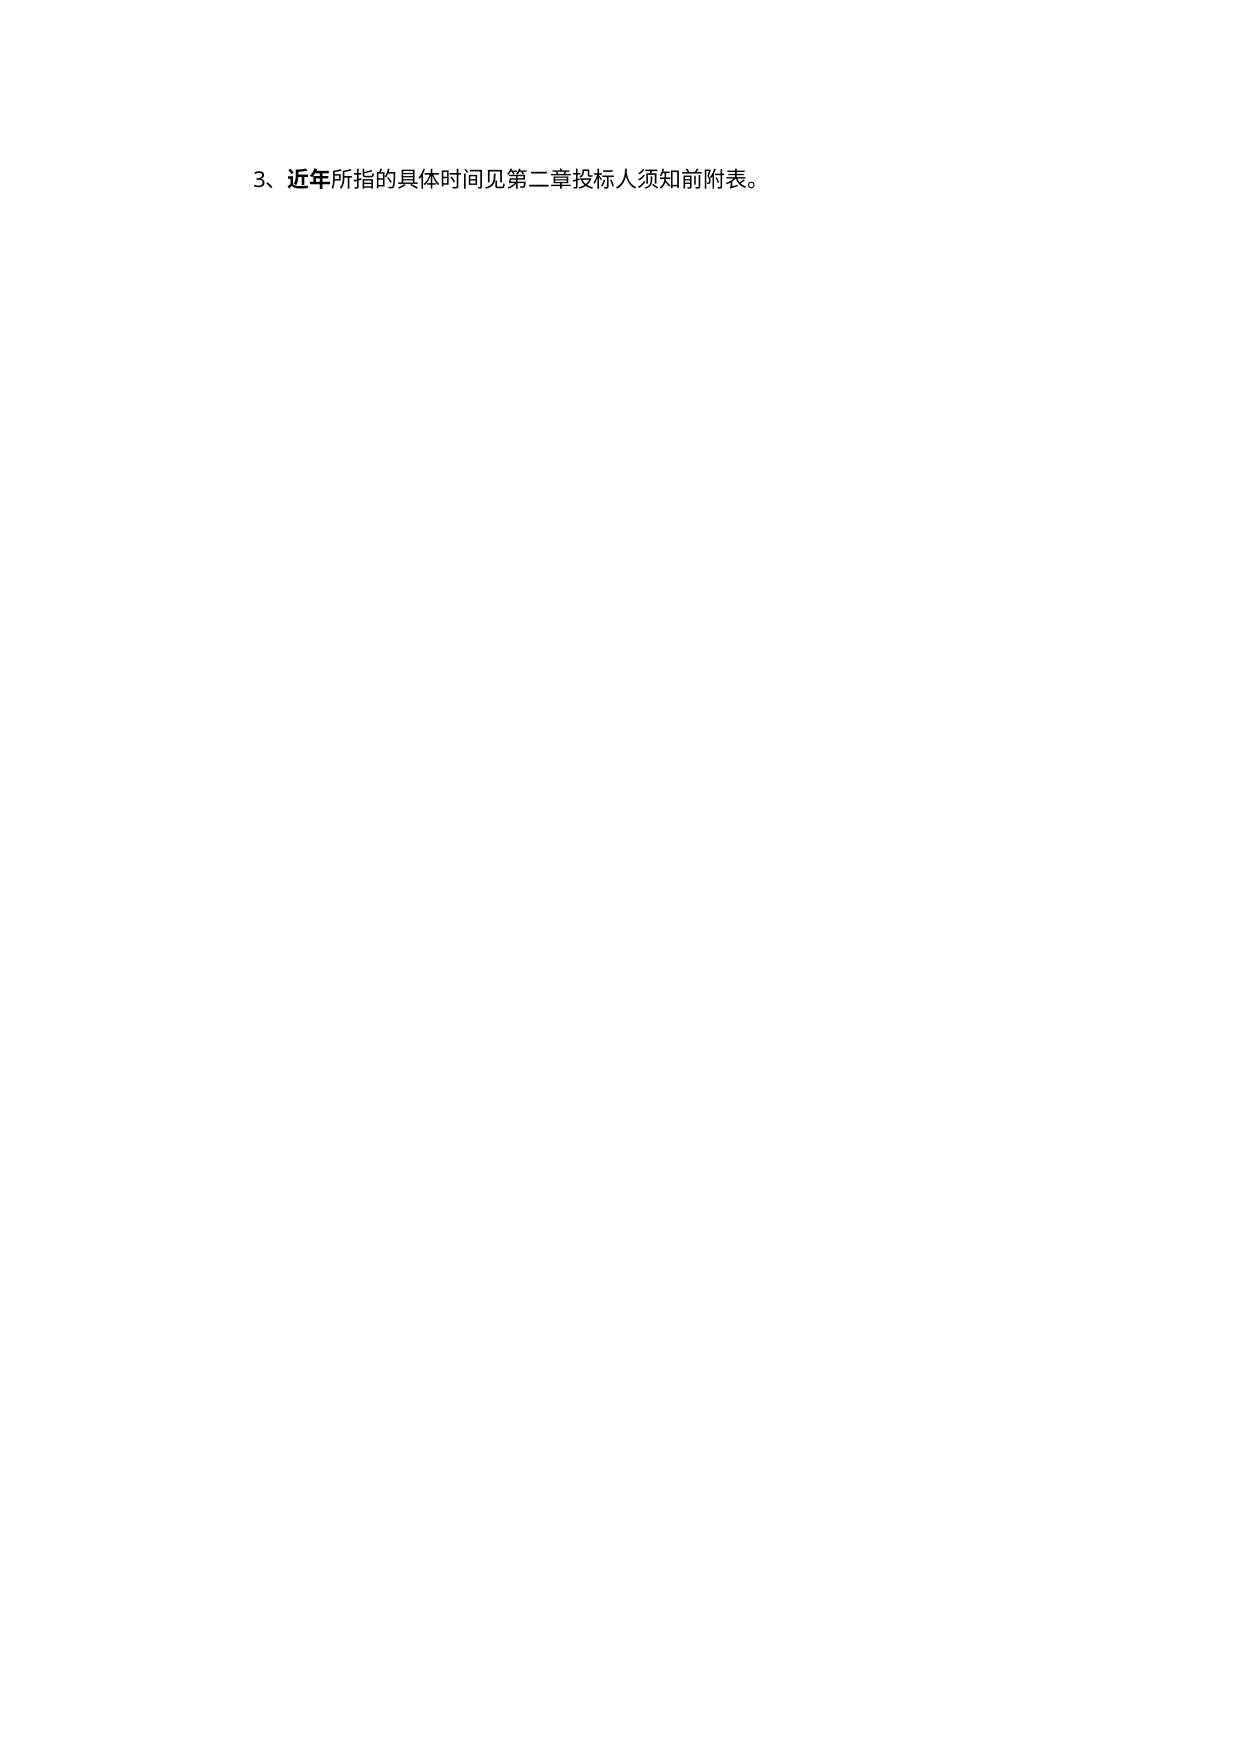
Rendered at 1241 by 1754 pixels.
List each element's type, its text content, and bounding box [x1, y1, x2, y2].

text 3、近年所指的具体时间见第二章投标人须知前附表。 [187, 162, 1053, 194]
